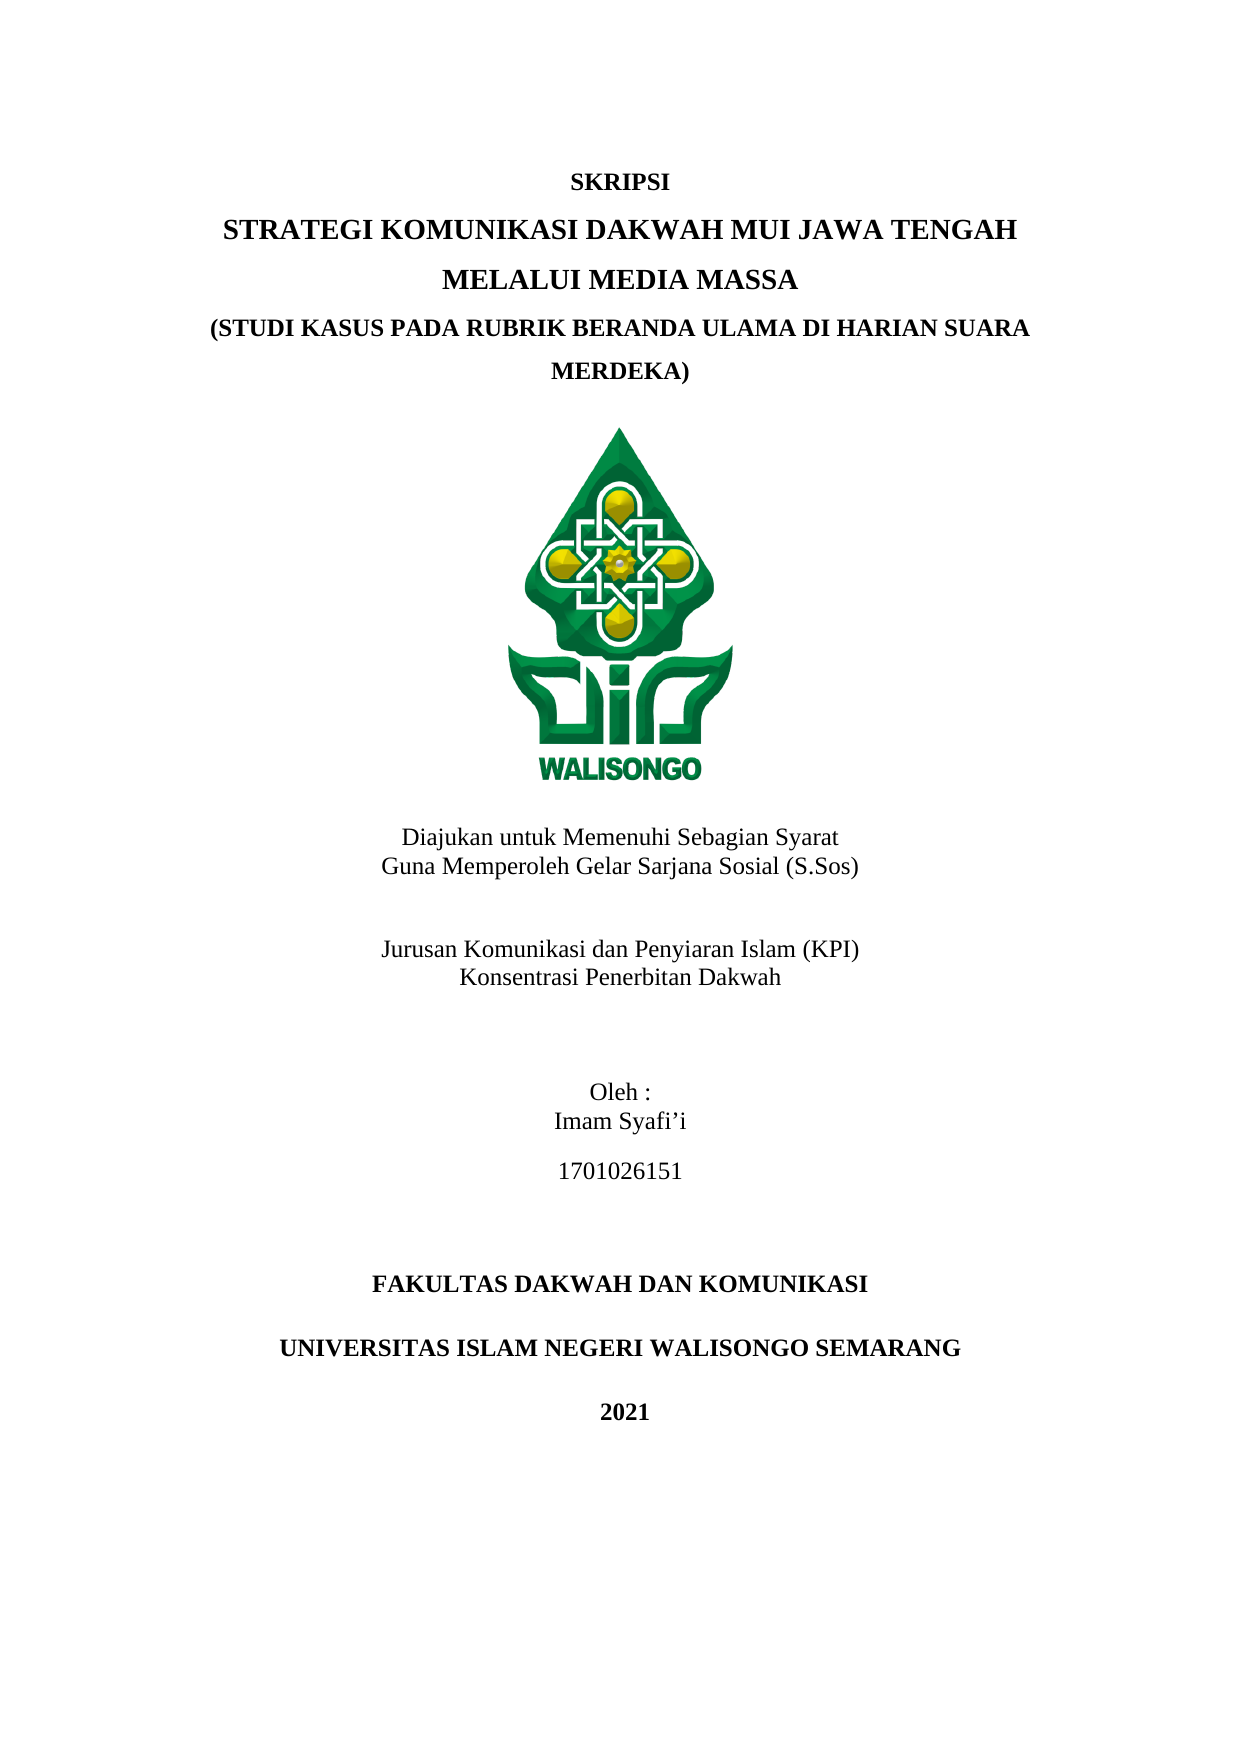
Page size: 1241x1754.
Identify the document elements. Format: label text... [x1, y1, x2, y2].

text SKRIPSI [150, 167, 1090, 195]
text Diajukan untuk Memenuhi Sebagian Syarat [150, 822, 1090, 851]
text Imam Syafi’i [150, 1106, 1090, 1135]
text 1701026151 [150, 1156, 1090, 1184]
text STRATEGI KOMUNIKASI DAKWAH MUI JAWA TENGAH MELALUI MEDIA MASSA [150, 212, 1090, 296]
text Konsentrasi Penerbitan Dakwah [150, 962, 1090, 991]
text (STUDI KASUS PADA RUBRIK BERANDA ULAMA DI HARIAN SUARA MERDEKA) [150, 313, 1090, 385]
text Jurusan Komunikasi dan Penyiaran Islam (KPI) [150, 934, 1090, 962]
text 2021 [525, 1397, 1090, 1426]
text UNIVERSITAS ISLAM NEGERI WALISONGO SEMARANG [150, 1333, 1090, 1362]
text Guna Memperoleh Gelar Sarjana Sosial (S.Sos) [150, 851, 1090, 880]
picture [505, 420, 735, 788]
text Oleh : [150, 1077, 1090, 1106]
text FAKULTAS DAKWAH DAN KOMUNIKASI [150, 1269, 1090, 1298]
